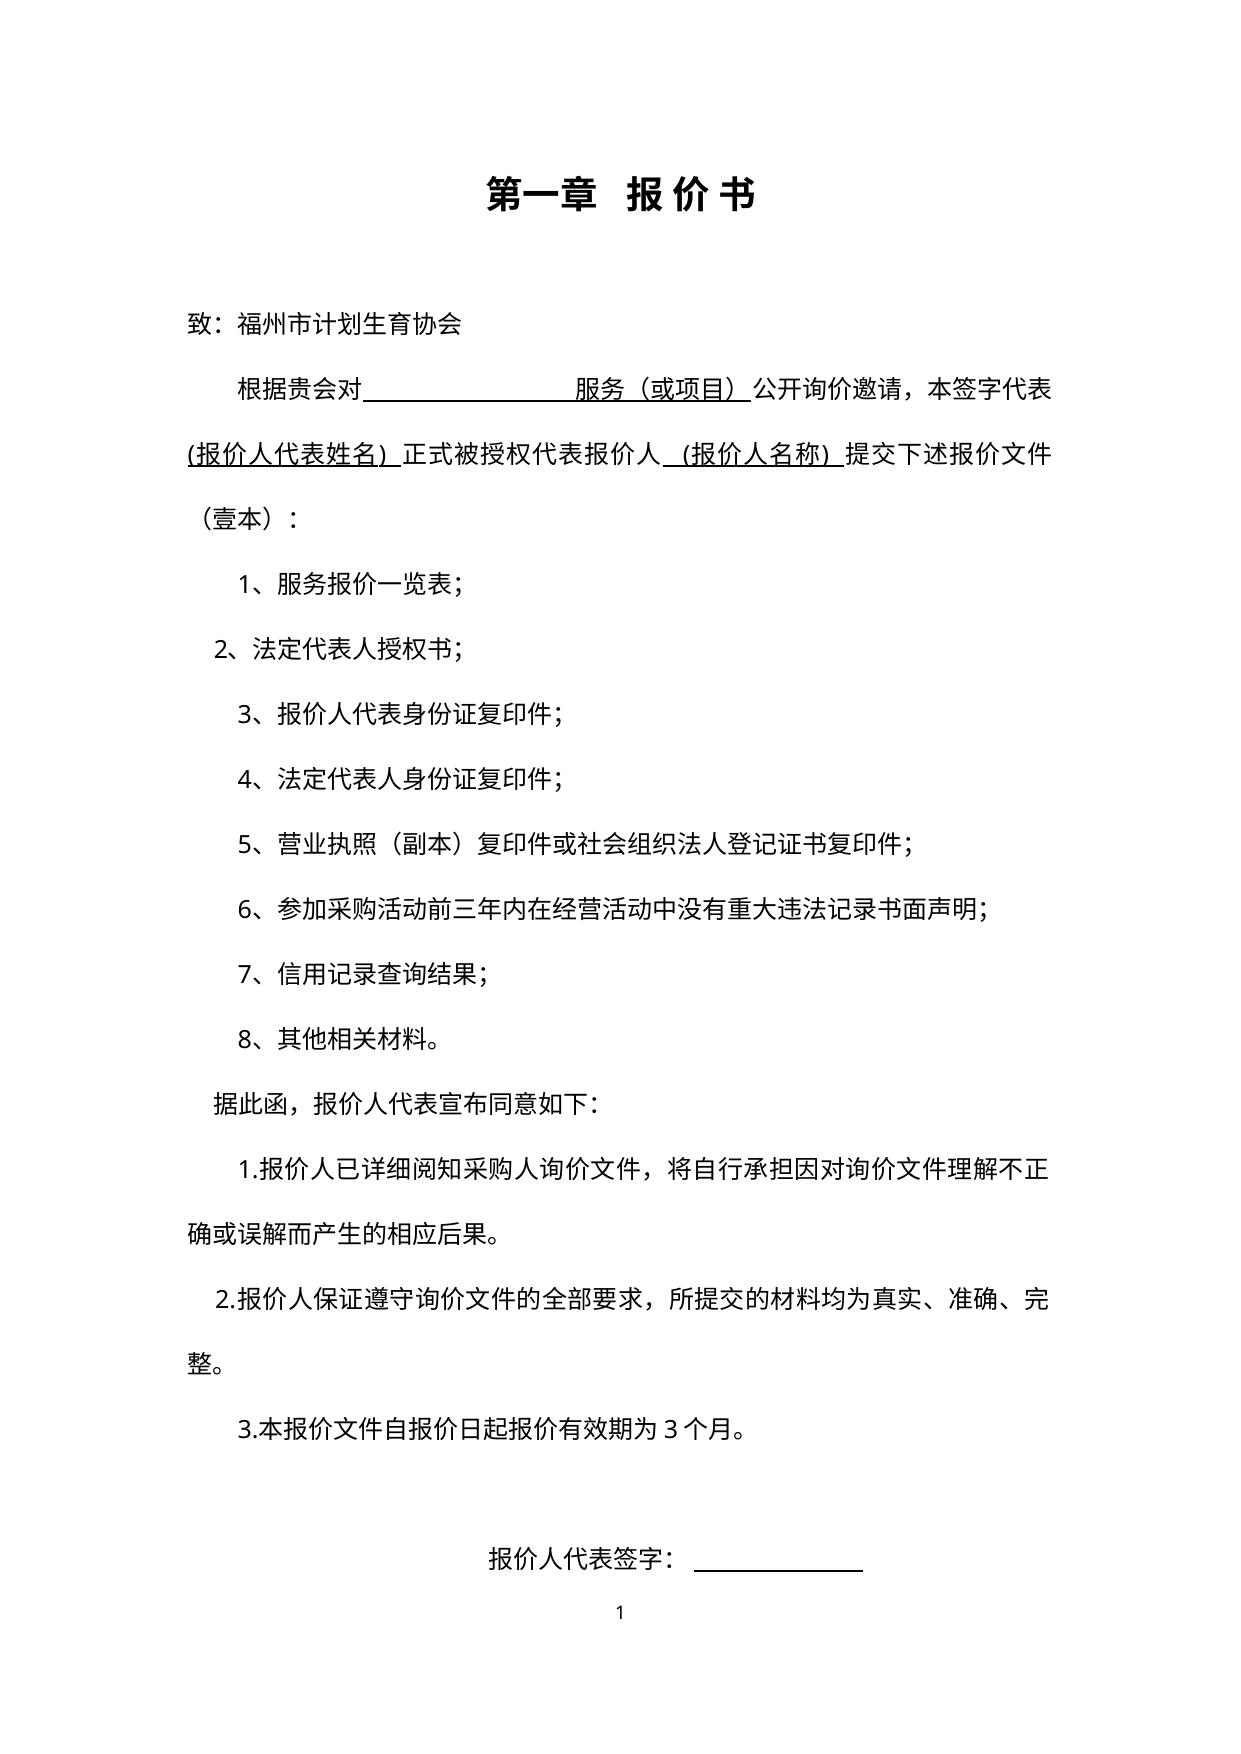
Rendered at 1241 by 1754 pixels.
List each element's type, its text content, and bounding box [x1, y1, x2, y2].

text 报价人代表签字： [187, 1525, 1053, 1590]
text 根据贵会对 服务（或项目）公开询价邀请，本签字代表 (报价人代表姓名) 正式被授权代表报价人 (报价人名称) 提交下述报价文件（壹本）： [187, 355, 1053, 550]
text 1.报价人已详细阅知采购人询价文件，将自行承担因对询价文件理解不正确或误解而产生的相应后果。 [187, 1135, 1053, 1265]
text 1、服务报价一览表； [187, 550, 1053, 615]
text 致：福州市计划生育协会 [187, 290, 1053, 355]
text 2、法定代表人授权书； [187, 615, 1053, 680]
text 据此函，报价人代表宣布同意如下： [187, 1070, 1053, 1135]
list 报 价 书 [187, 160, 1053, 225]
text 2.报价人保证遵守询价文件的全部要求，所提交的材料均为真实、准确、完整。 [187, 1265, 1053, 1395]
text 6、参加采购活动前三年内在经营活动中没有重大违法记录书面声明； [194, 875, 1053, 940]
text 3.本报价文件自报价日起报价有效期为3个月。 [187, 1395, 1053, 1460]
text 3、报价人代表身份证复印件； [187, 680, 1053, 745]
text 7、信用记录查询结果； [194, 940, 1053, 1005]
text 5、营业执照（副本）复印件或社会组织法人登记证书复印件； [194, 810, 1053, 875]
text 8、其他相关材料。 [194, 1005, 1053, 1070]
text 4、法定代表人身份证复印件； [187, 745, 1053, 810]
